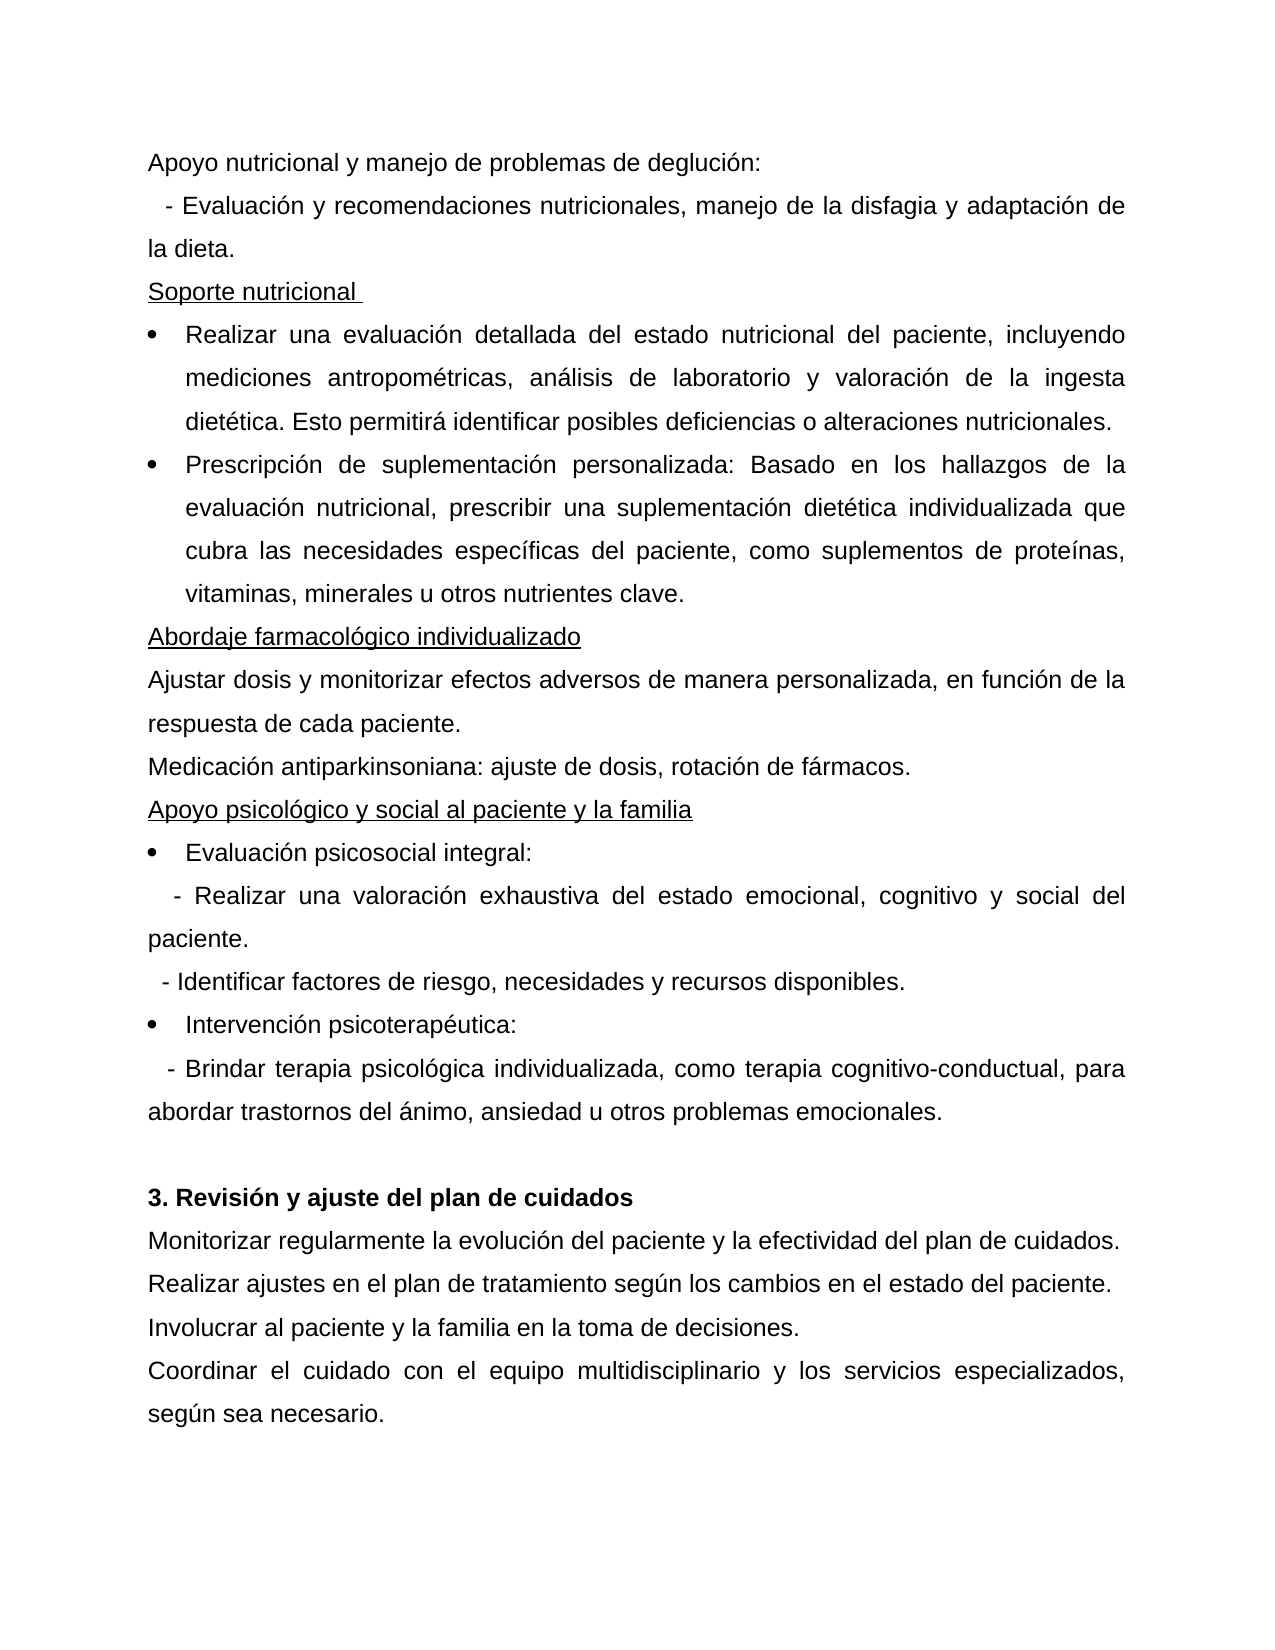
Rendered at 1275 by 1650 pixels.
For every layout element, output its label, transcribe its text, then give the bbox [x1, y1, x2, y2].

text Ajustar dosis y monitorizar efectos adversos de manera personalizada, en función de la respuesta de cada paciente. [148, 665, 1127, 737]
text Involucrar al paciente y la familia en la toma de decisiones. [148, 1312, 1127, 1341]
text Monitorizar regularmente la evolución del paciente y la efectividad del plan de cuidados. [148, 1226, 1127, 1255]
text Soporte nutricional [148, 277, 1127, 306]
list Intervención psicoterapéutica: [148, 1011, 1127, 1039]
text - Brindar terapia psicológica individualizada, como terapia cognitivo-conductual, para abordar trastornos del ánimo, ansiedad u otros problemas emocionales. [148, 1054, 1127, 1126]
list Prescripción de suplementación personalizada: Basado en los hallazgos de la evaluación nutricional, prescribir una suplementación dietética individualizada que cubra las necesidades específicas del paciente, como suplementos de proteínas, vitaminas, minerales u otros nutrientes clave. [148, 450, 1127, 608]
list Evaluación psicosocial integral: [148, 838, 1127, 867]
text Apoyo psicológico y social al paciente y la familia [148, 795, 1127, 823]
text - Realizar una valoración exhaustiva del estado emocional, cognitivo y social del paciente. [148, 881, 1127, 953]
text - Identificar factores de riesgo, necesidades y recursos disponibles. [148, 967, 1127, 996]
text Apoyo nutricional y manejo de problemas de deglución: [148, 148, 1127, 176]
text Medicación antiparkinsoniana: ajuste de dosis, rotación de fármacos. [148, 752, 1127, 780]
text - Evaluación y recomendaciones nutricionales, manejo de la disfagia y adaptación de la dieta. [148, 191, 1127, 263]
text Realizar ajustes en el plan de tratamiento según los cambios en el estado del paciente. [148, 1269, 1127, 1298]
text Abordaje farmacológico individualizado [148, 622, 1127, 651]
list Realizar una evaluación detallada del estado nutricional del paciente, incluyendo mediciones antropométricas, análisis de laboratorio y valoración de la ingesta dietética. Esto permitirá identificar posibles deficiencias o alteraciones nutricionales. [148, 320, 1127, 435]
text Coordinar el cuidado con el equipo multidisciplinario y los servicios especializados, según sea necesario. [148, 1356, 1127, 1427]
text 3. Revisión y ajuste del plan de cuidados [148, 1183, 1127, 1212]
